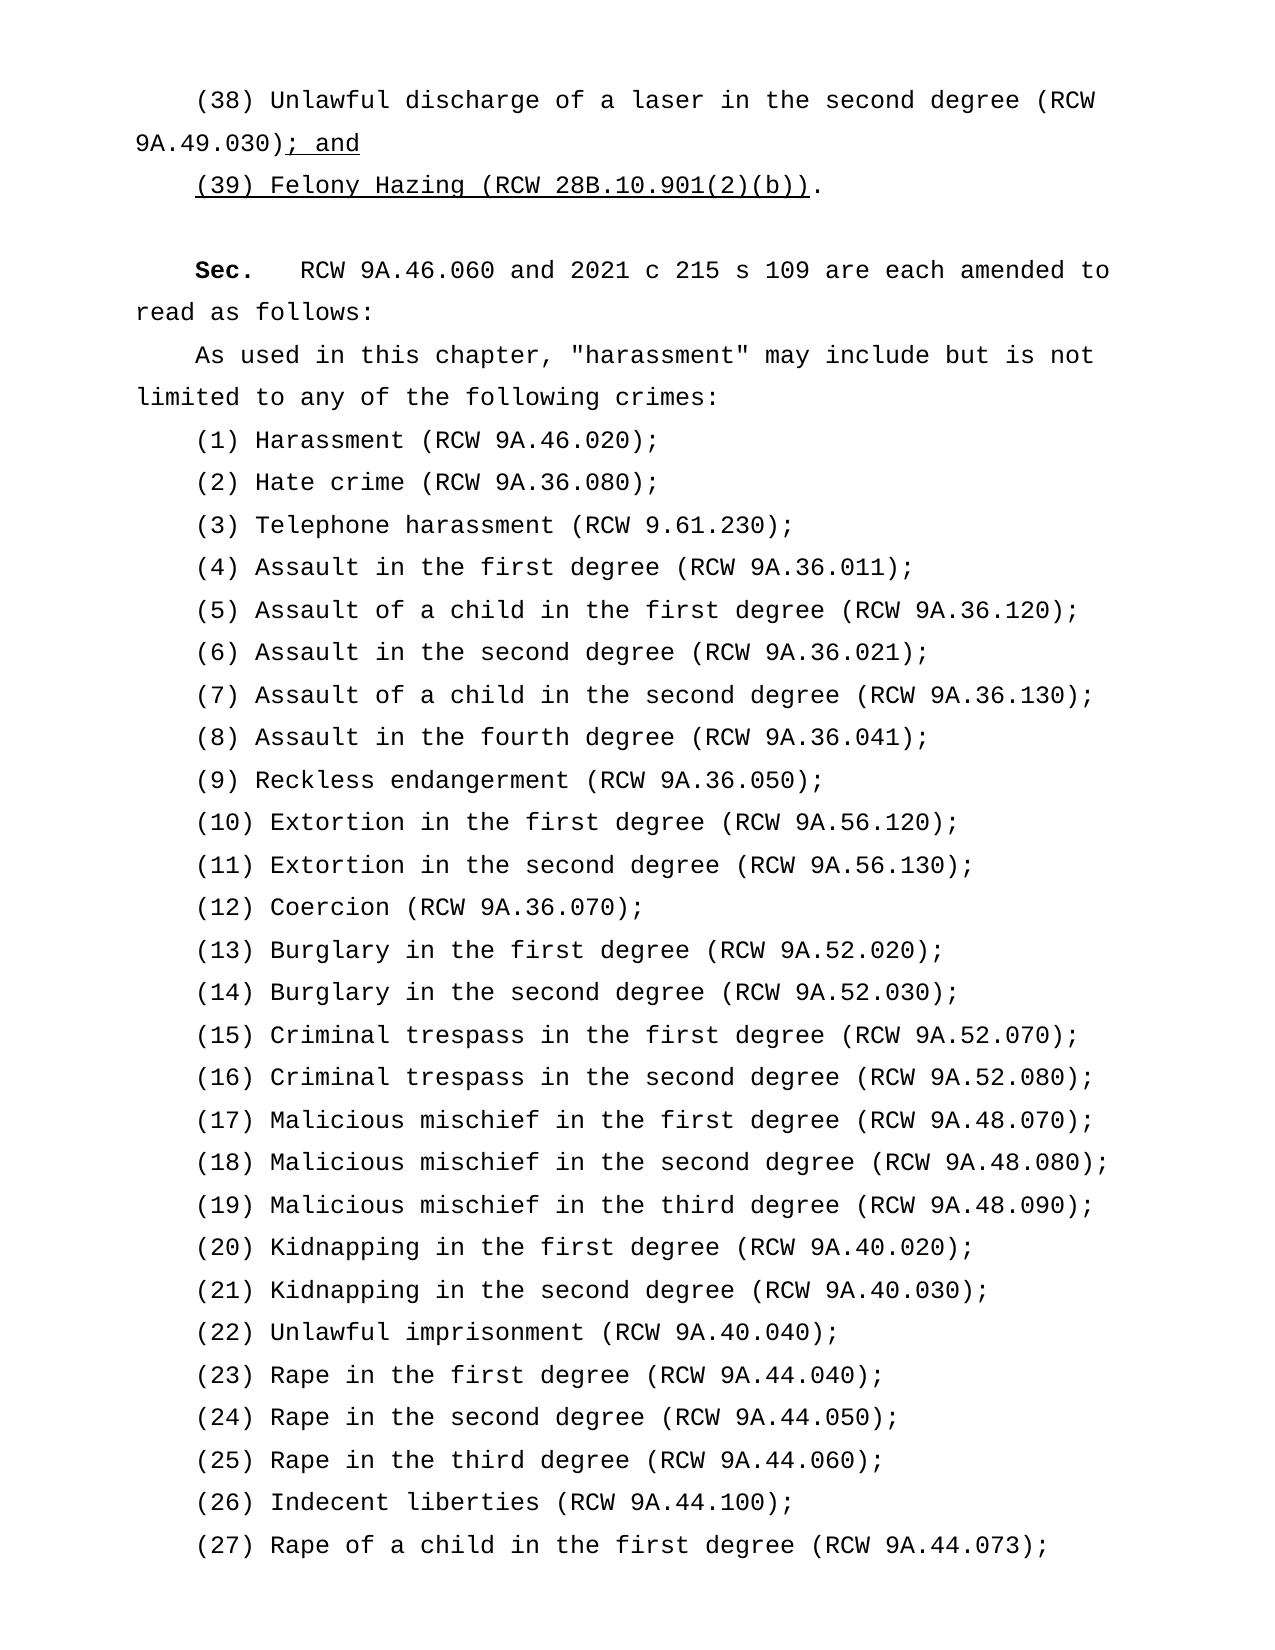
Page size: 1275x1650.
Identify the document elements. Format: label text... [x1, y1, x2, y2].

text (11) Extortion in the second degree (RCW 9A.56.130); [135, 839, 1170, 882]
text (8) Assault in the fourth degree (RCW 9A.36.041); [135, 712, 1170, 754]
text (3) Telephone harassment (RCW 9.61.230); [135, 499, 1170, 542]
text (22) Unlawful imprisonment (RCW 9A.40.040); [135, 1307, 1170, 1349]
text Sec. RCW 9A.46.060 and 2021 c 215 s 109 are each amended to read as follows: [135, 244, 1170, 329]
text (27) Rape of a child in the first degree (RCW 9A.44.073); [135, 1519, 1170, 1562]
text (20) Kidnapping in the first degree (RCW 9A.40.020); [135, 1222, 1170, 1264]
text (21) Kidnapping in the second degree (RCW 9A.40.030); [135, 1264, 1170, 1307]
text (12) Coercion (RCW 9A.36.070); [135, 882, 1170, 924]
text (2) Hate crime (RCW 9A.36.080); [135, 457, 1170, 499]
text (19) Malicious mischief in the third degree (RCW 9A.48.090); [135, 1179, 1170, 1222]
text (6) Assault in the second degree (RCW 9A.36.021); [135, 627, 1170, 669]
text (7) Assault of a child in the second degree (RCW 9A.36.130); [135, 669, 1170, 712]
text (15) Criminal trespass in the first degree (RCW 9A.52.070); [135, 1009, 1170, 1052]
text (16) Criminal trespass in the second degree (RCW 9A.52.080); [135, 1052, 1170, 1094]
text (38) Unlawful discharge of a laser in the second degree (RCW 9A.49.030); and [135, 75, 1170, 160]
text (17) Malicious mischief in the first degree (RCW 9A.48.070); [135, 1094, 1170, 1137]
text (14) Burglary in the second degree (RCW 9A.52.030); [135, 967, 1170, 1009]
text (9) Reckless endangerment (RCW 9A.36.050); [135, 754, 1170, 797]
text (4) Assault in the first degree (RCW 9A.36.011); [135, 542, 1170, 584]
text (1) Harassment (RCW 9A.46.020); [135, 414, 1170, 457]
text (24) Rape in the second degree (RCW 9A.44.050); [135, 1392, 1170, 1434]
text (13) Burglary in the first degree (RCW 9A.52.020); [135, 924, 1170, 967]
text (26) Indecent liberties (RCW 9A.44.100); [135, 1477, 1170, 1519]
text As used in this chapter, "harassment" may include but is not limited to any of the following crimes: [135, 329, 1170, 414]
text (10) Extortion in the first degree (RCW 9A.56.120); [135, 797, 1170, 839]
text (5) Assault of a child in the first degree (RCW 9A.36.120); [135, 584, 1170, 627]
text (39) Felony Hazing (RCW 28B.10.901(2)(b)). [135, 160, 1170, 202]
text (25) Rape in the third degree (RCW 9A.44.060); [135, 1434, 1170, 1477]
text (18) Malicious mischief in the second degree (RCW 9A.48.080); [135, 1137, 1170, 1179]
text (23) Rape in the first degree (RCW 9A.44.040); [135, 1349, 1170, 1392]
